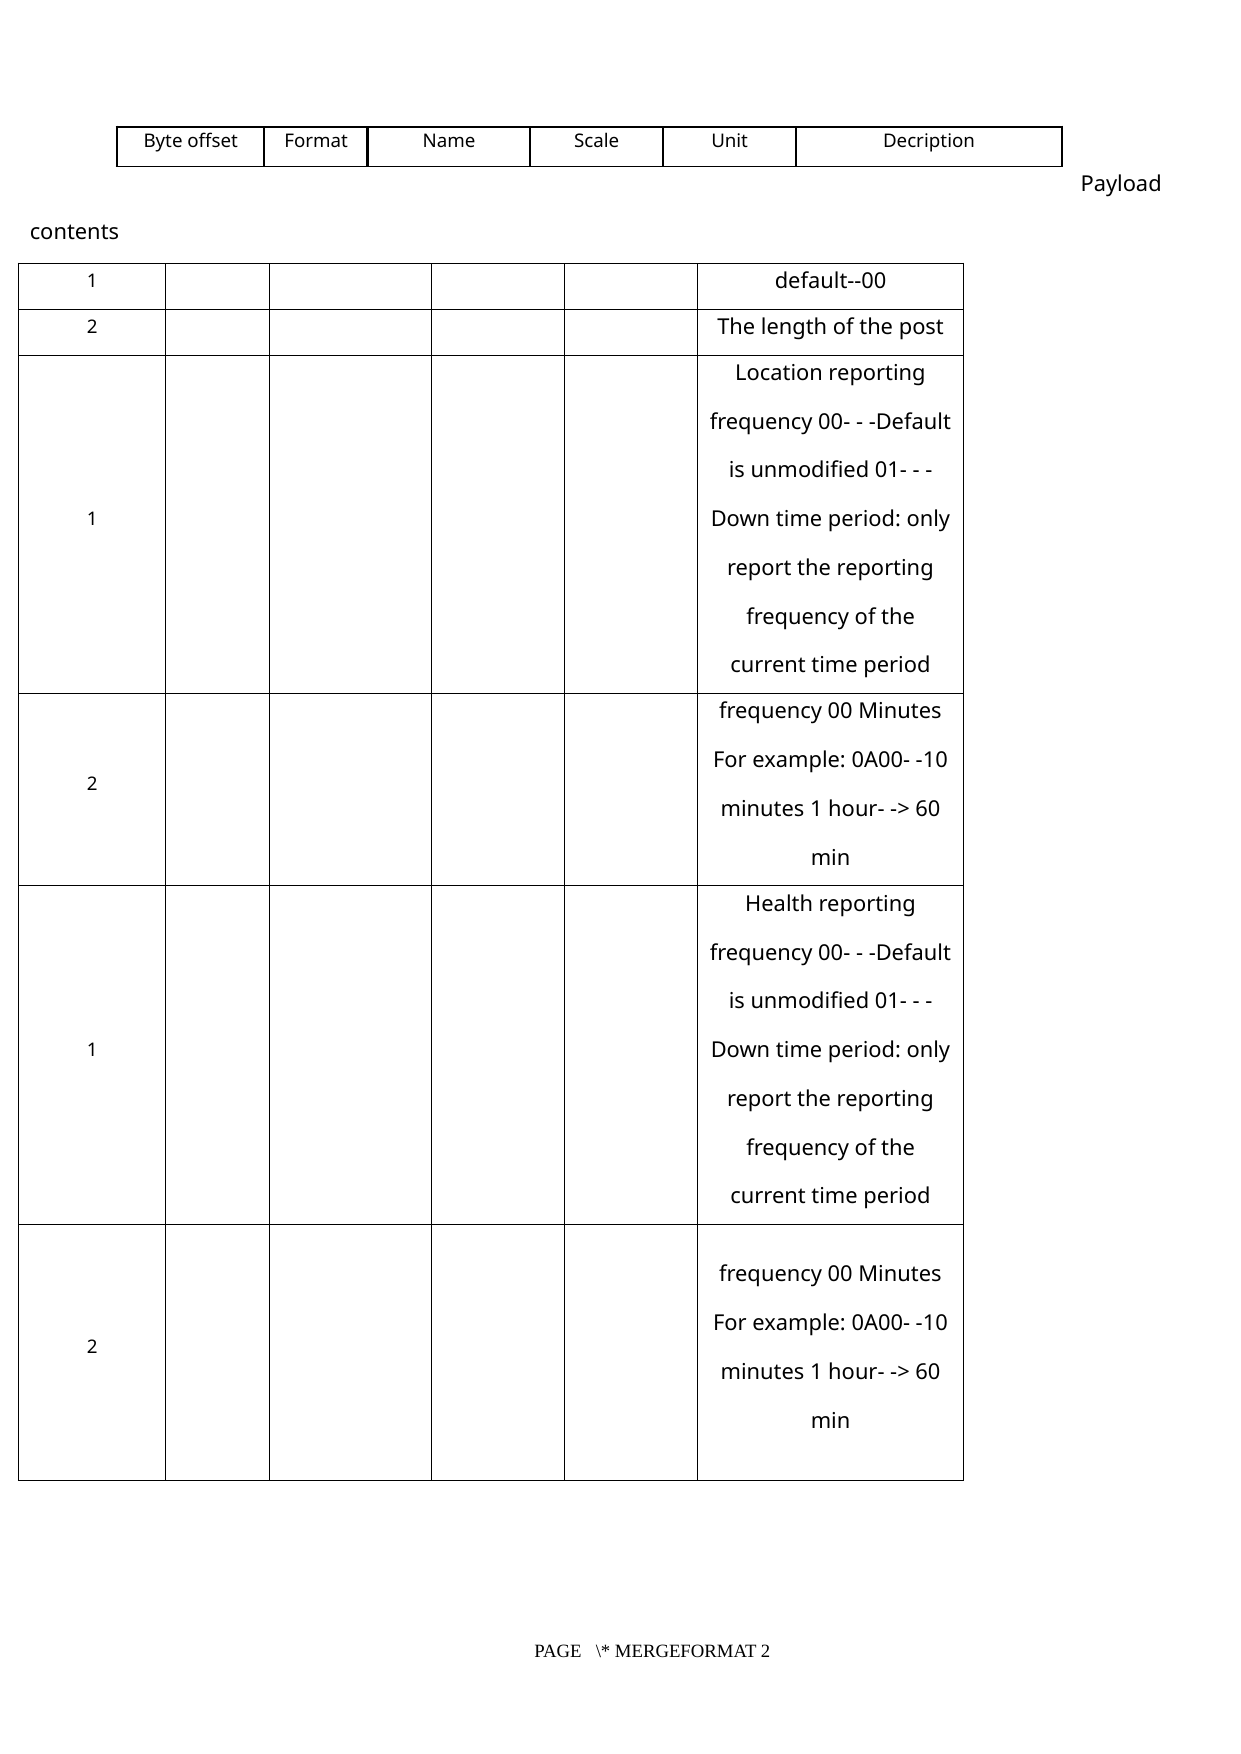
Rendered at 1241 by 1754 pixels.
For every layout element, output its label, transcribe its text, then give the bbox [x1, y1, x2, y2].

table_cell [270, 310, 431, 354]
table_header default--00 [698, 264, 963, 308]
text Payload contents [29, 166, 1211, 247]
table_cell 2 [19, 694, 165, 885]
table_header Name [369, 128, 529, 166]
table_header [166, 264, 269, 308]
table_cell 1 [19, 356, 165, 693]
table_cell [432, 356, 564, 693]
table_cell [565, 310, 697, 354]
table_cell [270, 694, 431, 885]
table_header [565, 264, 697, 308]
table_cell The length of the post [698, 310, 963, 354]
table_cell [166, 886, 269, 1224]
table_header Unit [664, 128, 795, 166]
table_cell [565, 1225, 697, 1480]
table_cell 1 [19, 886, 165, 1224]
table_cell [565, 356, 697, 693]
table_cell Health reporting frequency 00- - -Default is unmodified 01- - -Down time period: only report the reporting frequency of the current time period [698, 886, 963, 1224]
table_cell [432, 886, 564, 1224]
table_cell [166, 694, 269, 885]
table_cell [166, 310, 269, 354]
table_cell 2 [19, 1225, 165, 1480]
table_cell [270, 886, 431, 1224]
table_cell [166, 356, 269, 693]
table_cell frequency 00 Minutes For example: 0A00- -10 minutes 1 hour- -> 60 min [698, 1225, 963, 1480]
table_header Format [265, 128, 366, 166]
table_header Scale [531, 128, 662, 166]
table_header 1 [19, 264, 165, 308]
table_cell [432, 1225, 564, 1480]
table_cell frequency 00 Minutes For example: 0A00- -10 minutes 1 hour- -> 60 min [698, 694, 963, 885]
table_header [270, 264, 431, 308]
table_header Byte offset [118, 128, 263, 166]
table_cell Location reporting frequency 00- - -Default is unmodified 01- - -Down time period: only report the reporting frequency of the current time period [698, 356, 963, 693]
table_header Decription [797, 128, 1061, 166]
table_cell [565, 694, 697, 885]
table_cell [270, 1225, 431, 1480]
table_header [432, 264, 564, 308]
table_cell [565, 886, 697, 1224]
table_cell [432, 310, 564, 354]
table_cell 2 [19, 310, 165, 354]
table_cell [166, 1225, 269, 1480]
table_cell [270, 356, 431, 693]
table_cell [432, 694, 564, 885]
